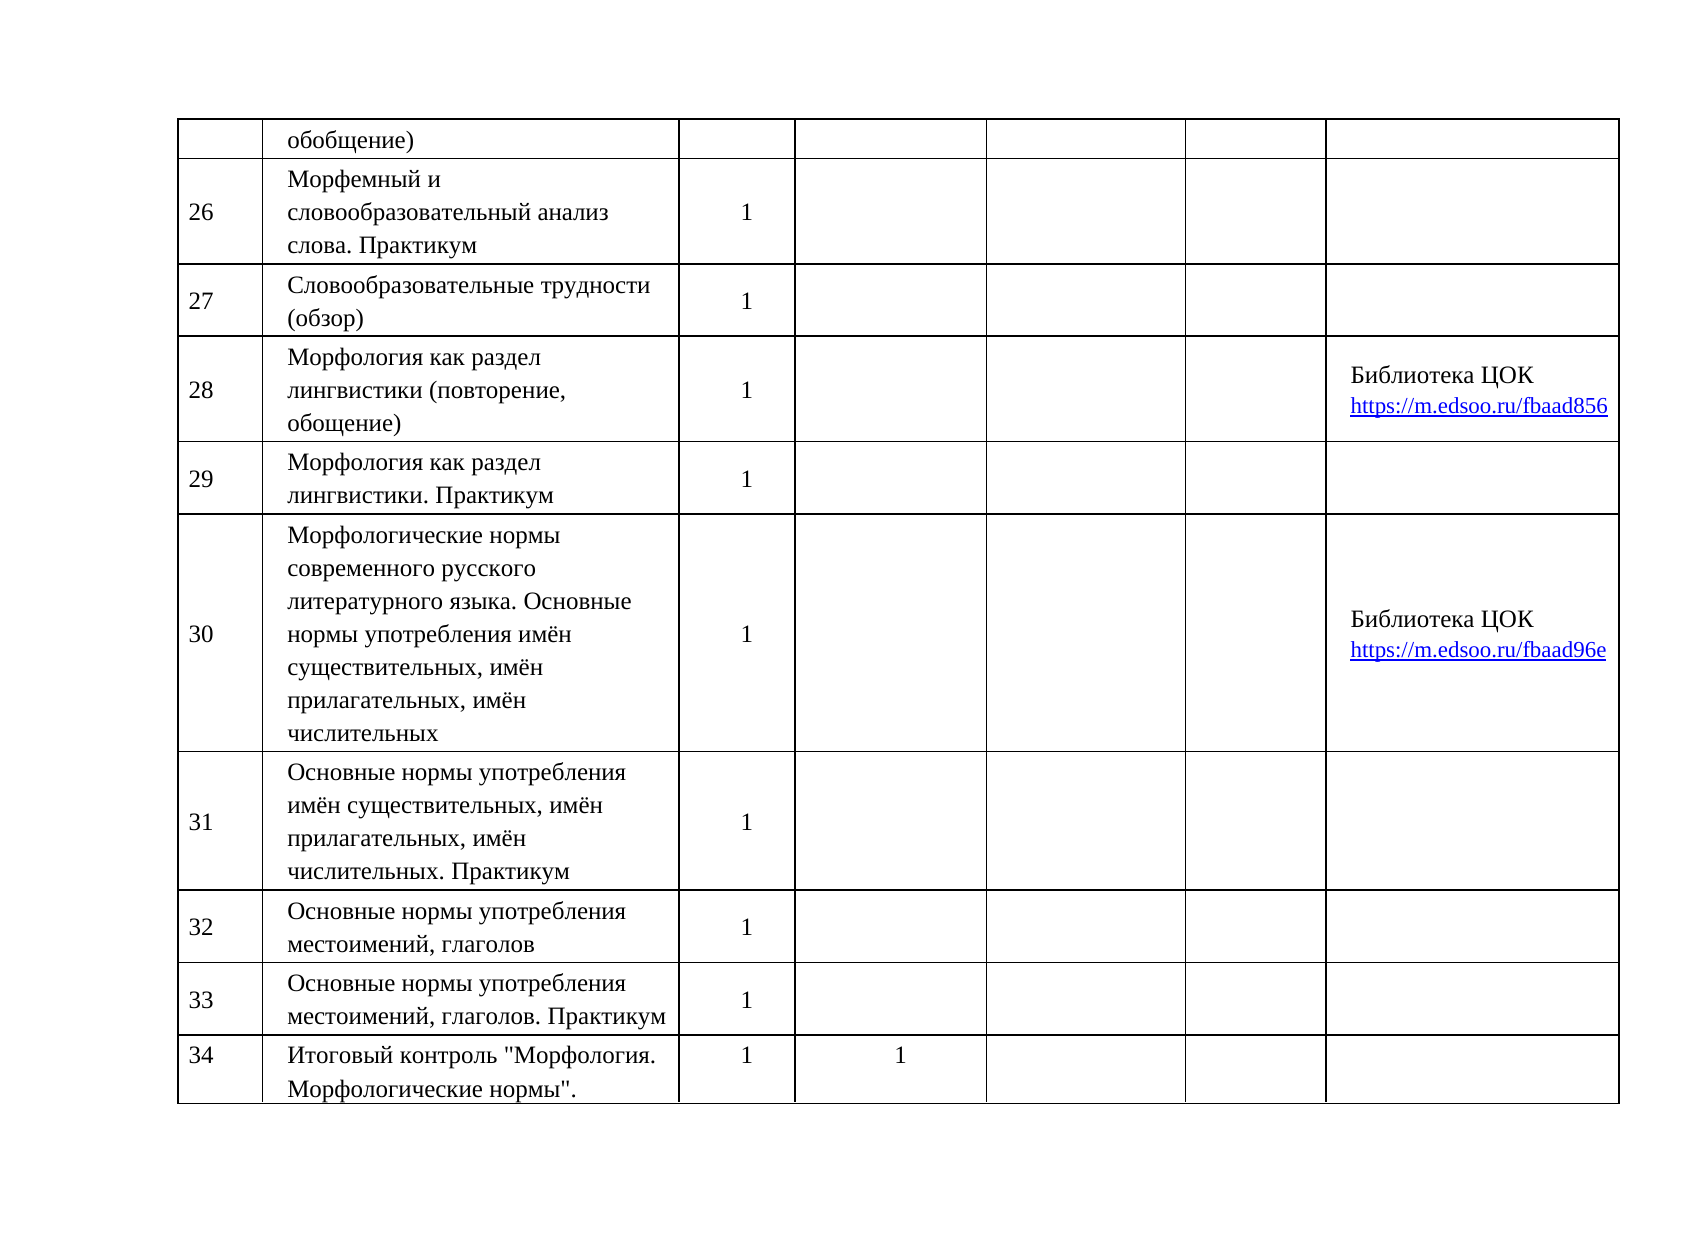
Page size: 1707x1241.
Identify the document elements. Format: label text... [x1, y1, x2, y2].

table_cell [796, 891, 986, 961]
table_cell Основные нормы употребления местоимений, глаголов [263, 891, 678, 961]
table_cell [796, 515, 986, 751]
table_cell [1186, 120, 1325, 157]
table_cell [1186, 891, 1325, 961]
table_cell 1 [680, 1036, 794, 1102]
table_cell 1 [796, 1036, 986, 1102]
table_cell [987, 337, 1185, 441]
table_cell [1186, 265, 1325, 335]
table_cell Основные нормы употребления местоимений, глаголов. Практикум [263, 963, 678, 1034]
table_cell [1186, 752, 1325, 889]
table_cell 31 [179, 752, 262, 889]
table_cell 1 [680, 159, 794, 263]
table_cell [987, 120, 1185, 157]
table_cell 29 [179, 442, 262, 513]
table_cell [987, 442, 1185, 513]
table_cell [1327, 120, 1618, 157]
table_cell [1327, 752, 1618, 889]
table_cell [987, 891, 1185, 961]
table_cell Морфемный и словообразовательный анализ слова. Практикум [263, 159, 678, 263]
table_cell [1327, 1036, 1618, 1102]
table_cell 34 [179, 1036, 262, 1102]
table_cell [1327, 265, 1618, 335]
table_cell [1186, 337, 1325, 441]
table_cell 1 [680, 265, 794, 335]
table_cell Морфология как раздел лингвистики (повторение, обощение) [263, 337, 678, 441]
table_cell 1 [680, 752, 794, 889]
table_cell Библиотека ЦОК https://m.edsoo.ru/fbaad856 [1327, 337, 1618, 441]
table_cell 1 [680, 337, 794, 441]
table_cell 33 [179, 963, 262, 1034]
table_cell [1186, 963, 1325, 1034]
table_cell 26 [179, 159, 262, 263]
table_cell 1 [680, 963, 794, 1034]
table_cell 1 [680, 891, 794, 961]
table_cell Библиотека ЦОК https://m.edsoo.ru/fbaad96e [1327, 515, 1618, 751]
table_cell 1 [680, 442, 794, 513]
table_cell [796, 120, 986, 157]
table_cell [987, 159, 1185, 263]
table_cell [796, 337, 986, 441]
table_cell Морфологические нормы современного русского литературного языка. Основные нормы употребления имён существительных, имён прилагательных, имён числительных [263, 515, 678, 751]
table_cell [796, 442, 986, 513]
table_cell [263, 1036, 678, 1102]
table_cell [1186, 515, 1325, 751]
table_cell [987, 515, 1185, 751]
table_cell [1327, 159, 1618, 263]
table_cell Словообразовательные трудности (обзор) [263, 265, 678, 335]
table_cell [1327, 891, 1618, 961]
table_cell [987, 963, 1185, 1034]
table_cell [987, 265, 1185, 335]
table_cell 1 [680, 120, 794, 157]
table_cell [796, 159, 986, 263]
table_cell 28 [179, 337, 262, 441]
table_cell 25 [179, 120, 262, 157]
table_cell 27 [179, 265, 262, 335]
table_cell Морфология как раздел лингвистики. Практикум [263, 442, 678, 513]
table_cell [1186, 159, 1325, 263]
table_cell 30 [179, 515, 262, 751]
table_cell [796, 752, 986, 889]
table_cell 32 [179, 891, 262, 961]
table_cell Основные нормы употребления имён существительных, имён прилагательных, имён числительных. Практикум [263, 752, 678, 889]
table_cell [1327, 442, 1618, 513]
table_cell [987, 752, 1185, 889]
table_cell [1327, 963, 1618, 1034]
table_cell [987, 1036, 1185, 1102]
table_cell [263, 120, 678, 157]
table_cell [1186, 1036, 1325, 1102]
table_cell [796, 265, 986, 335]
table_cell 1 [680, 515, 794, 751]
table_cell [1186, 442, 1325, 513]
table_cell [796, 963, 986, 1034]
